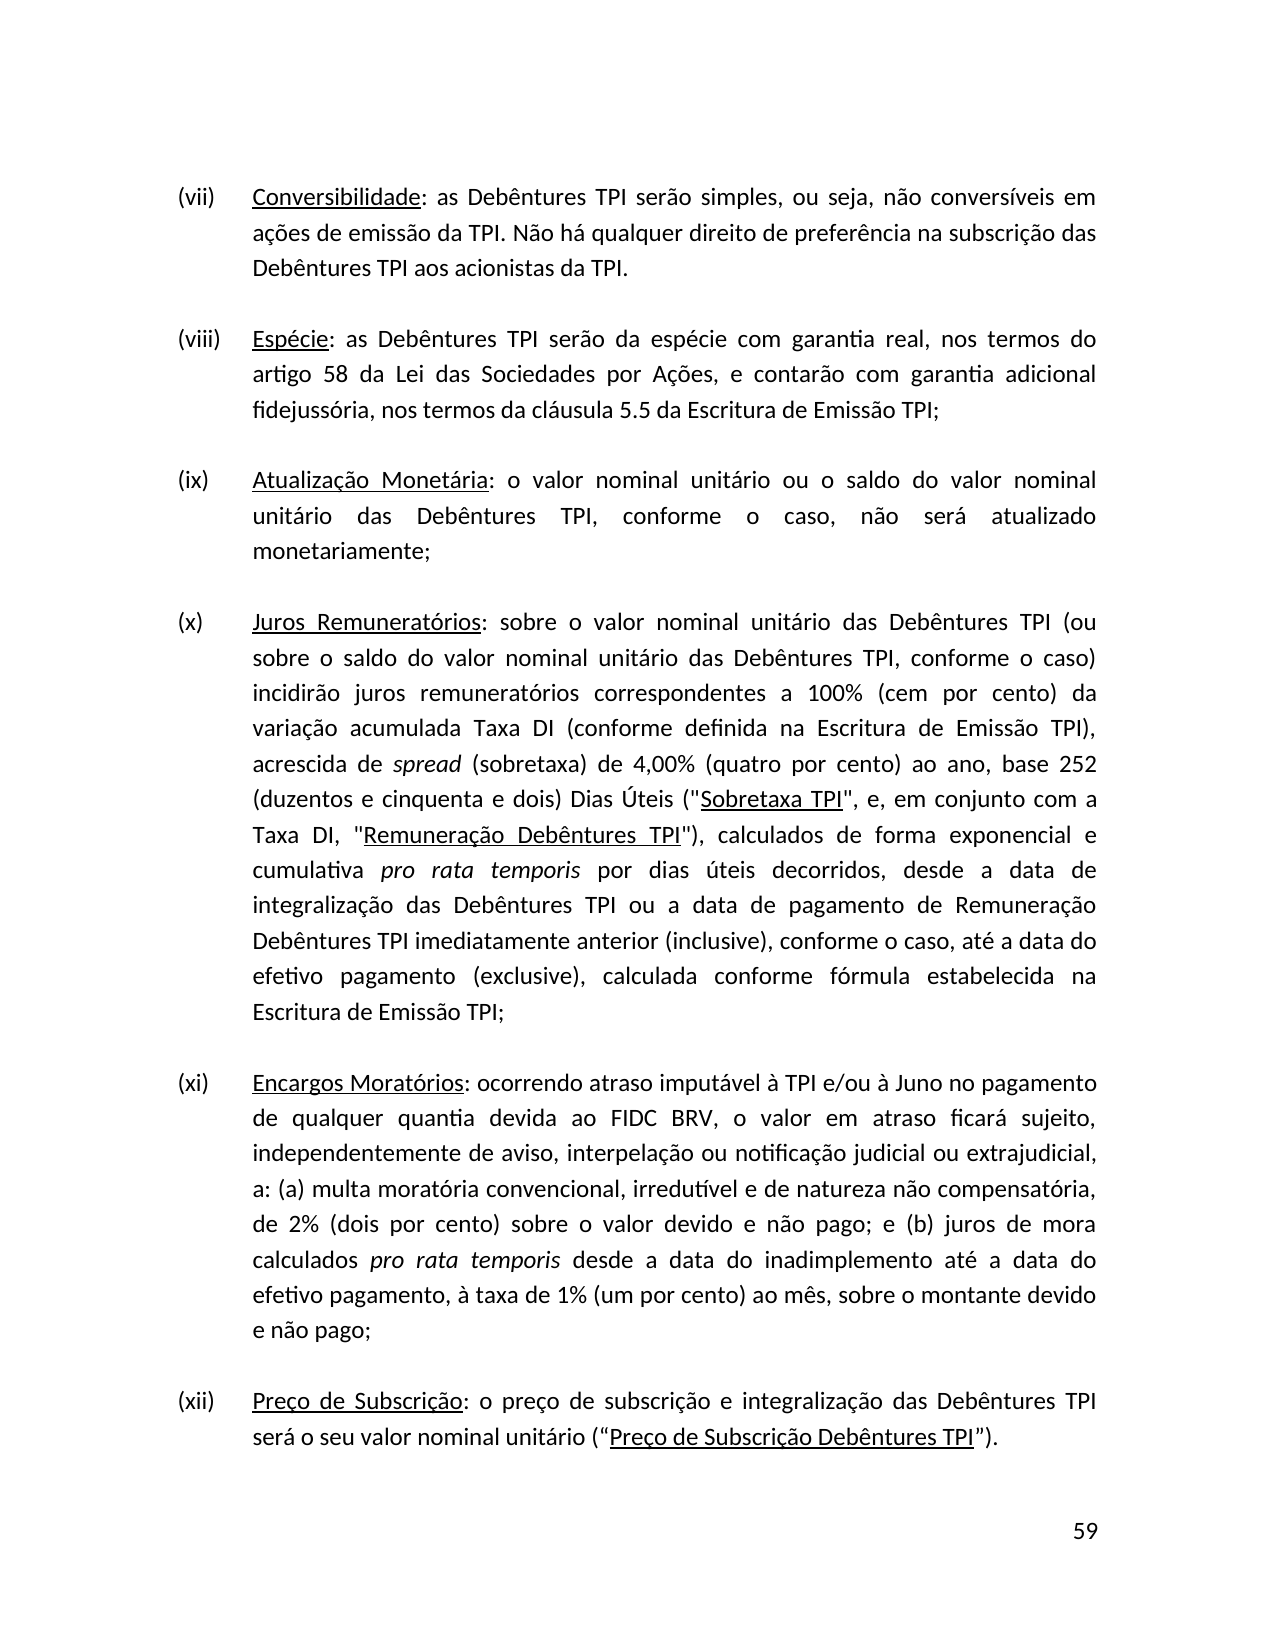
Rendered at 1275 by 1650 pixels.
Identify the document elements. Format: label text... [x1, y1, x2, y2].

list Atualização Monetária: o valor nominal unitário ou o saldo do valor nominal unitário das Debêntures TPI, conforme o caso, não será atualizado monetariamente; [177, 461, 1098, 567]
list Juros Remuneratórios: sobre o valor nominal unitário das Debêntures TPI (ou sobre o saldo do valor nominal unitário das Debêntures TPI, conforme o caso) incidirão juros remuneratórios correspondentes a 100% (cem por cento) da variação acumulada Taxa DI (conforme definida na Escritura de Emissão TPI), acrescida de spread (sobretaxa) de 4,00% (quatro por cento) ao ano, base 252 (duzentos e cinquenta e dois) Dias Úteis ("Sobretaxa TPI", e, em conjunto com a Taxa DI, "Remuneração Debêntures TPI"), calculados de forma exponencial e cumulativa pro rata temporis por dias úteis decorridos, desde a data de integralização das Debêntures TPI ou a data de pagamento de Remuneração Debêntures TPI imediatamente anterior (inclusive), conforme o caso, até a data do efetivo pagamento (exclusive), calculada conforme fórmula estabelecida na Escritura de Emissão TPI; [177, 602, 1098, 1027]
list Espécie: as Debêntures TPI serão da espécie com garantia real, nos termos do artigo 58 da Lei das Sociedades por Ações, e contarão com garantia adicional fidejussória, nos termos da cláusula 5.5 da Escritura de Emissão TPI; [177, 319, 1098, 425]
list Encargos Moratórios: ocorrendo atraso imputável à TPI e/ou à Juno no pagamento de qualquer quantia devida ao FIDC BRV, o valor em atraso ficará sujeito, independentemente de aviso, interpelação ou notificação judicial ou extrajudicial, a: (a) multa moratória convencional, irredutível e de natureza não compensatória, de 2% (dois por cento) sobre o valor devido e não pago; e (b) juros de mora calculados pro rata temporis desde a data do inadimplemento até a data do efetivo pagamento, à taxa de 1% (um por cento) ao mês, sobre o montante devido e não pago; [177, 1063, 1098, 1346]
list Preço de Subscrição: o preço de subscrição e integralização das Debêntures TPI será o seu valor nominal unitário (“Preço de Subscrição Debêntures TPI”). [177, 1381, 1098, 1452]
list Conversibilidade: as Debêntures TPI serão simples, ou seja, não conversíveis em ações de emissão da TPI. Não há qualquer direito de preferência na subscrição das Debêntures TPI aos acionistas da TPI. [177, 177, 1098, 283]
